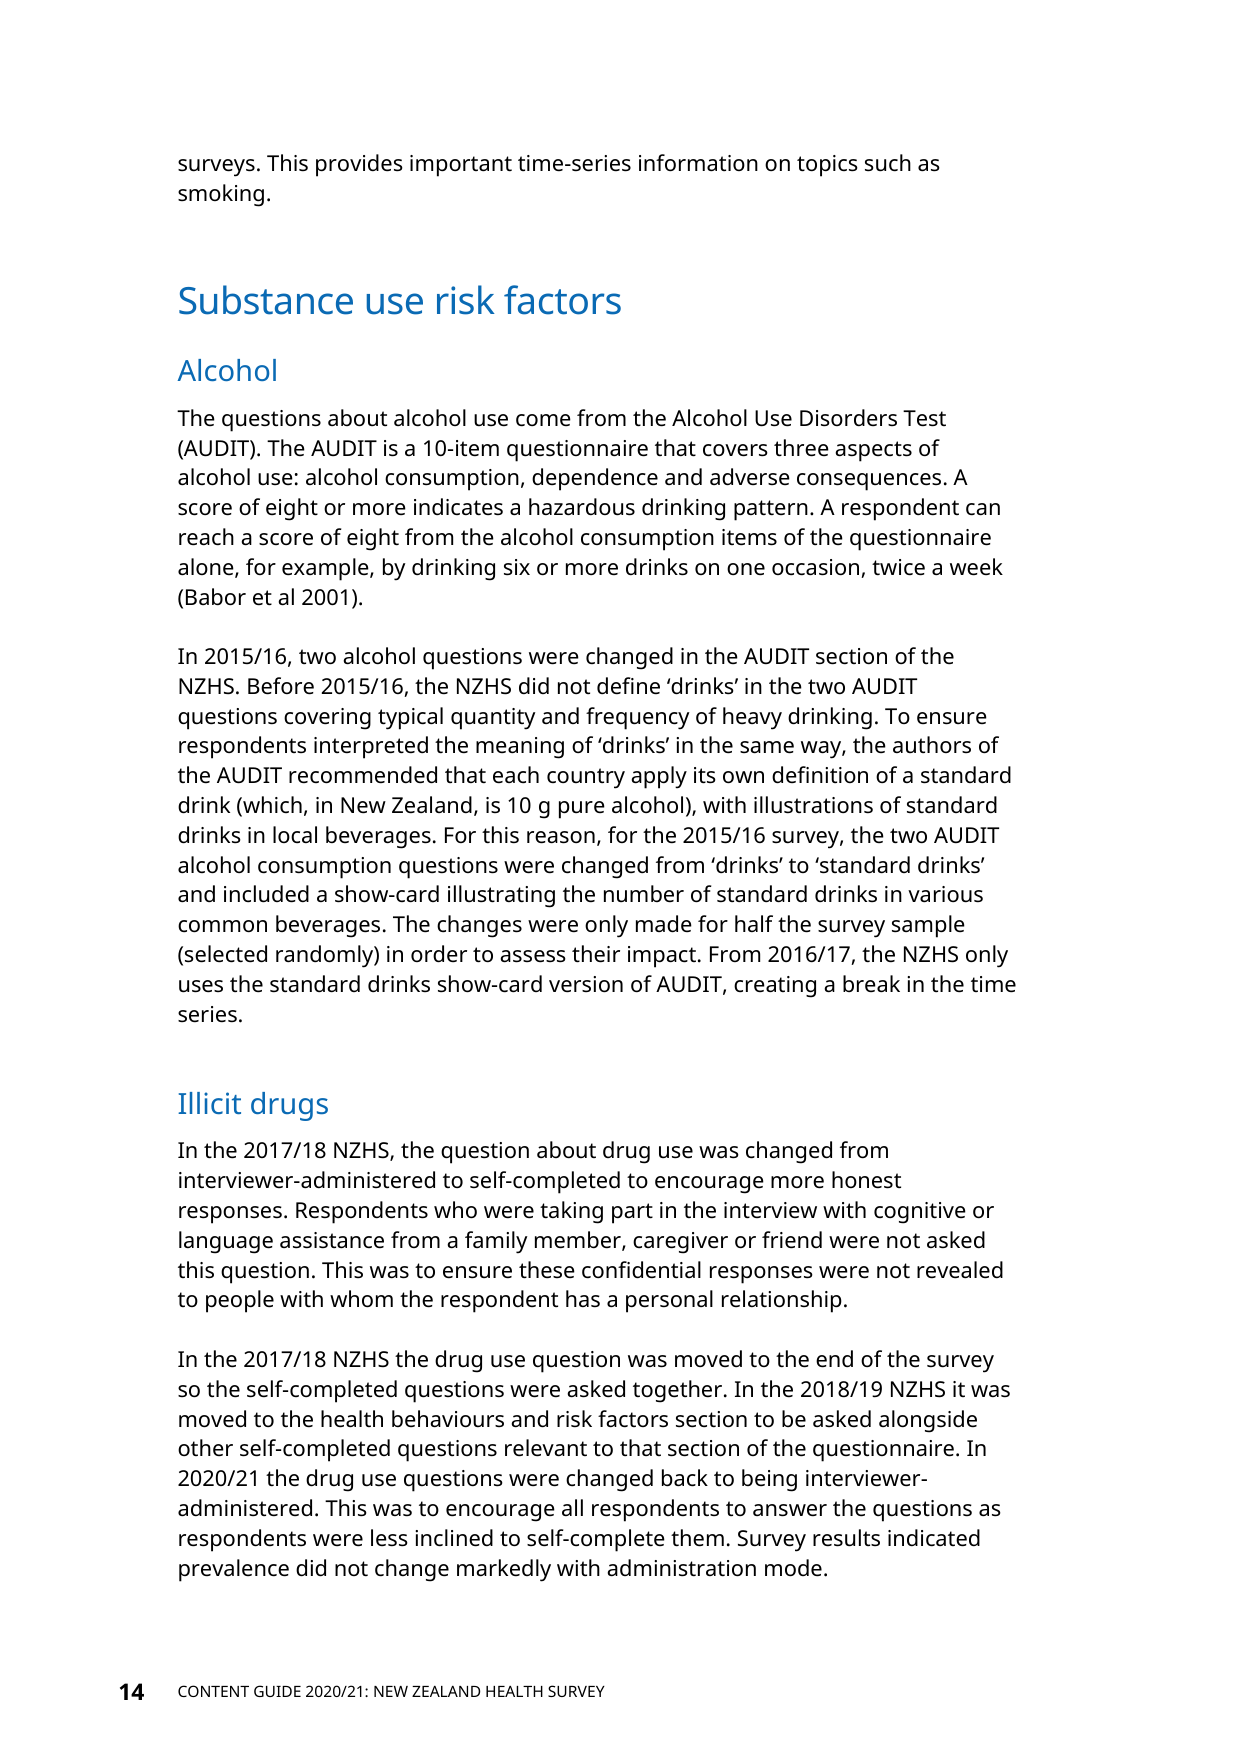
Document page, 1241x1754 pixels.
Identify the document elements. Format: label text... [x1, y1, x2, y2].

text In the 2017/18 NZHS the drug use question was moved to the end of the survey so the self-completed questions were asked together. In the 2018/19 NZHS it was moved to the health behaviours and risk factors section to be asked alongside other self-completed questions relevant to that section of the questionnaire. In 2020/21 the drug use questions were changed back to being interviewer-administered. This was to encourage all respondents to answer the questions as respondents were less inclined to self-complete them. Survey results indicated prevalence did not change markedly with administration mode. [177, 1344, 1019, 1582]
text The questions about alcohol use come from the Alcohol Use Disorders Test (AUDIT). The AUDIT is a 10-item questionnaire that covers three aspects of alcohol use: alcohol consumption, dependence and adverse consequences. A score of eight or more indicates a hazardous drinking pattern. A respondent can reach a score of eight from the alcohol consumption items of the questionnaire alone, for example, by drinking six or more drinks on one occasion, twice a week (Babor et al 2001). [177, 403, 1019, 611]
subtitle Illicit drugs [177, 1083, 1019, 1123]
text In 2015/16, two alcohol questions were changed in the AUDIT section of the NZHS. Before 2015/16, the NZHS did not define ‘drinks’ in the two AUDIT questions covering typical quantity and frequency of heavy drinking. To ensure respondents interpreted the meaning of ‘drinks’ in the same way, the authors of the AUDIT recommended that each country apply its own definition of a standard drink (which, in New Zealand, is 10 g pure alcohol), with illustrations of standard drinks in local beverages. For this reason, for the 2015/16 survey, the two AUDIT alcohol consumption questions were changed from ‘drinks’ to ‘standard drinks’ and included a show-card illustrating the number of standard drinks in various common beverages. The changes were only made for half the survey sample (selected randomly) in order to assess their impact. From 2016/17, the NZHS only uses the standard drinks show-card version of AUDIT, creating a break in the time series. [177, 641, 1019, 1028]
subtitle Alcohol [177, 351, 1019, 390]
text In the 2017/18 NZHS, the question about drug use was changed from interviewer-administered to self-completed to encourage more honest responses. Respondents who were taking part in the interview with cognitive or language assistance from a family member, caregiver or friend were not asked this question. This was to ensure these confidential responses were not revealed to people with whom the respondent has a personal relationship. [177, 1135, 1019, 1314]
subtitle Substance use risk factors [177, 274, 1019, 326]
